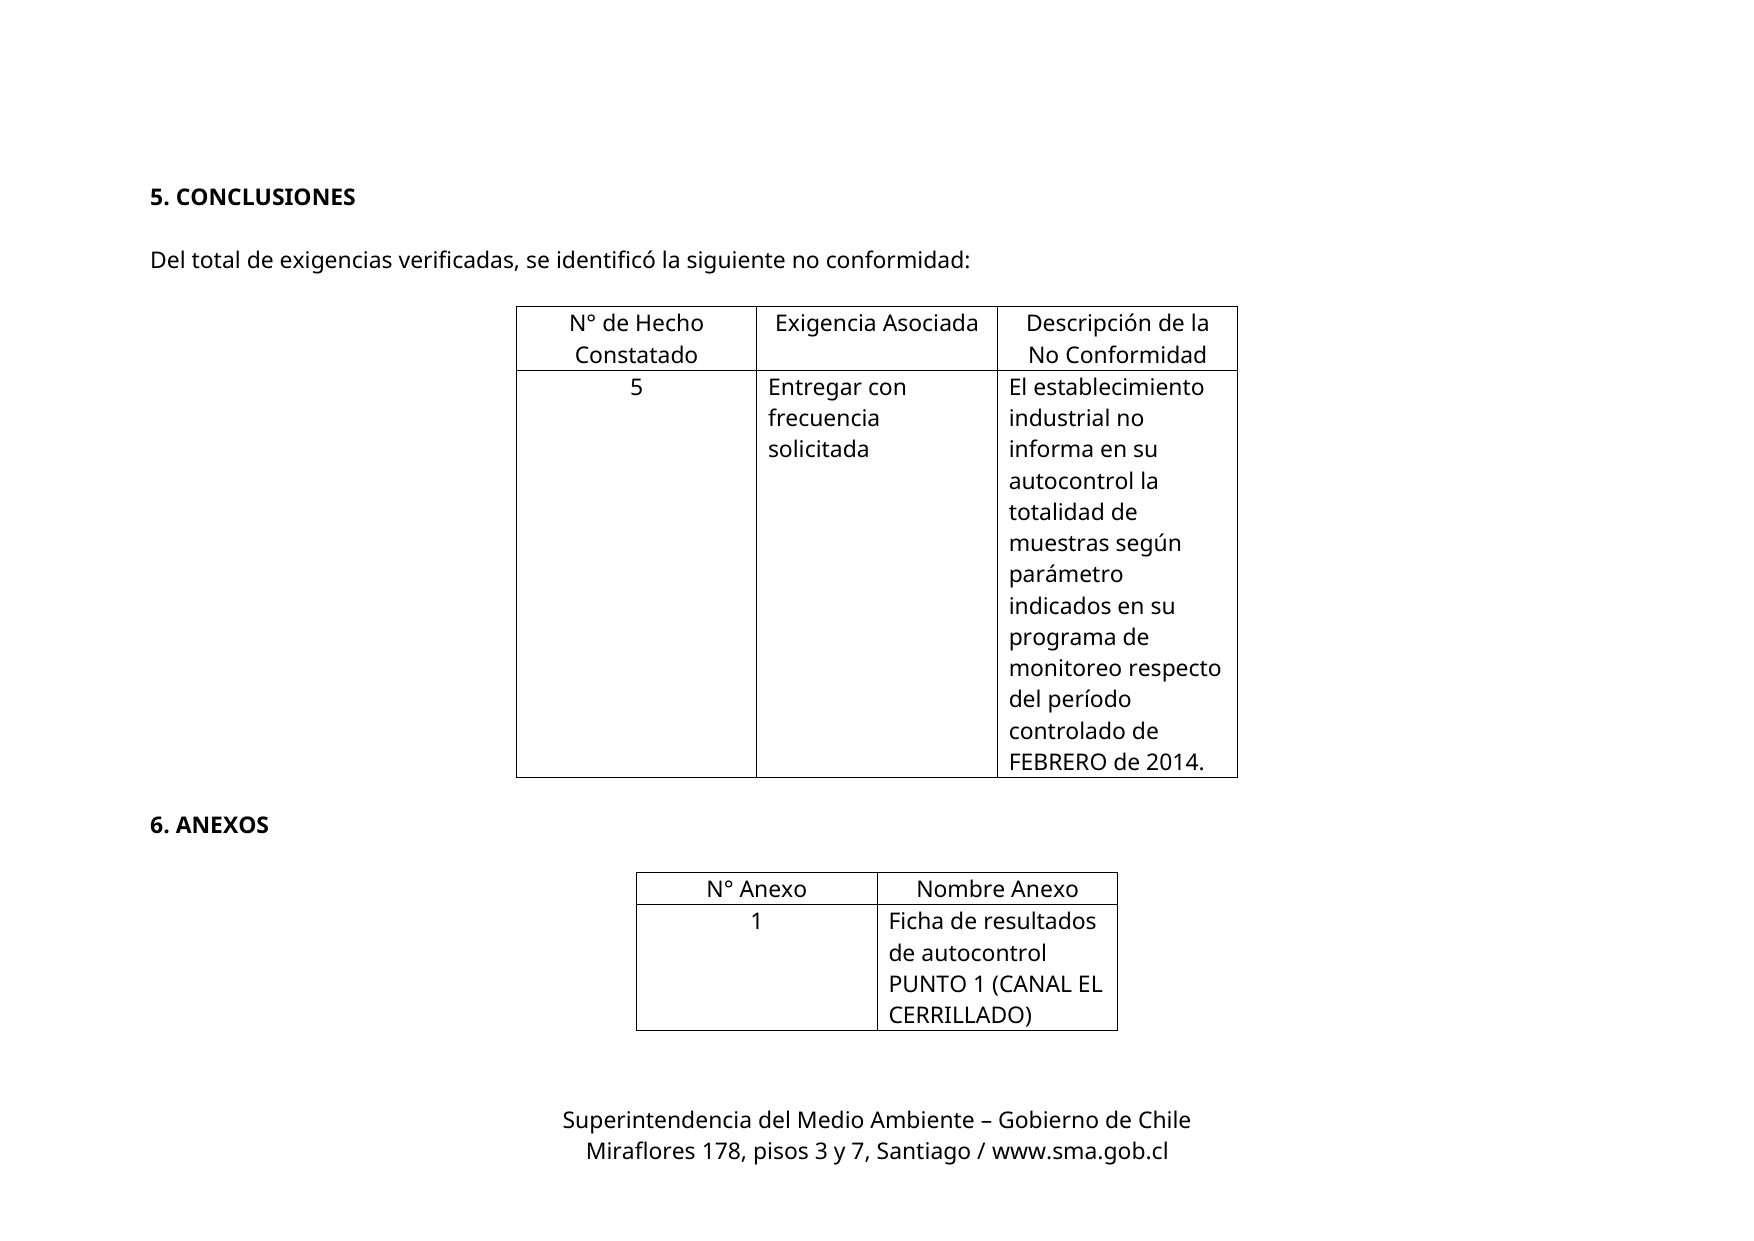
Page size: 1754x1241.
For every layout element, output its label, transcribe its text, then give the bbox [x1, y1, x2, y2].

table_header N° de Hecho Constatado [517, 307, 756, 370]
table_header Descripción de la No Conformidad [998, 307, 1237, 370]
table_cell 5 [517, 371, 756, 777]
table_cell 1 [637, 905, 877, 1030]
table_cell El establecimiento industrial no informa en su autocontrol la totalidad de muestras según parámetro indicados en su programa de monitoreo respecto del período controlado de FEBRERO de 2014. [998, 371, 1237, 777]
table_header N° Anexo [637, 873, 877, 904]
text 5. CONCLUSIONES [150, 150, 1604, 212]
table_header Exigencia Asociada [757, 307, 997, 370]
text 6. ANEXOS [150, 778, 1604, 841]
table_header Nombre Anexo [878, 873, 1117, 904]
text Del total de exigencias verificadas, se identificó la siguiente no conformidad: [150, 212, 1604, 275]
table_cell Entregar con frecuencia solicitada [757, 371, 997, 777]
table_cell Ficha de resultados de autocontrol PUNTO 1 (CANAL EL CERRILLADO) [878, 905, 1117, 1030]
